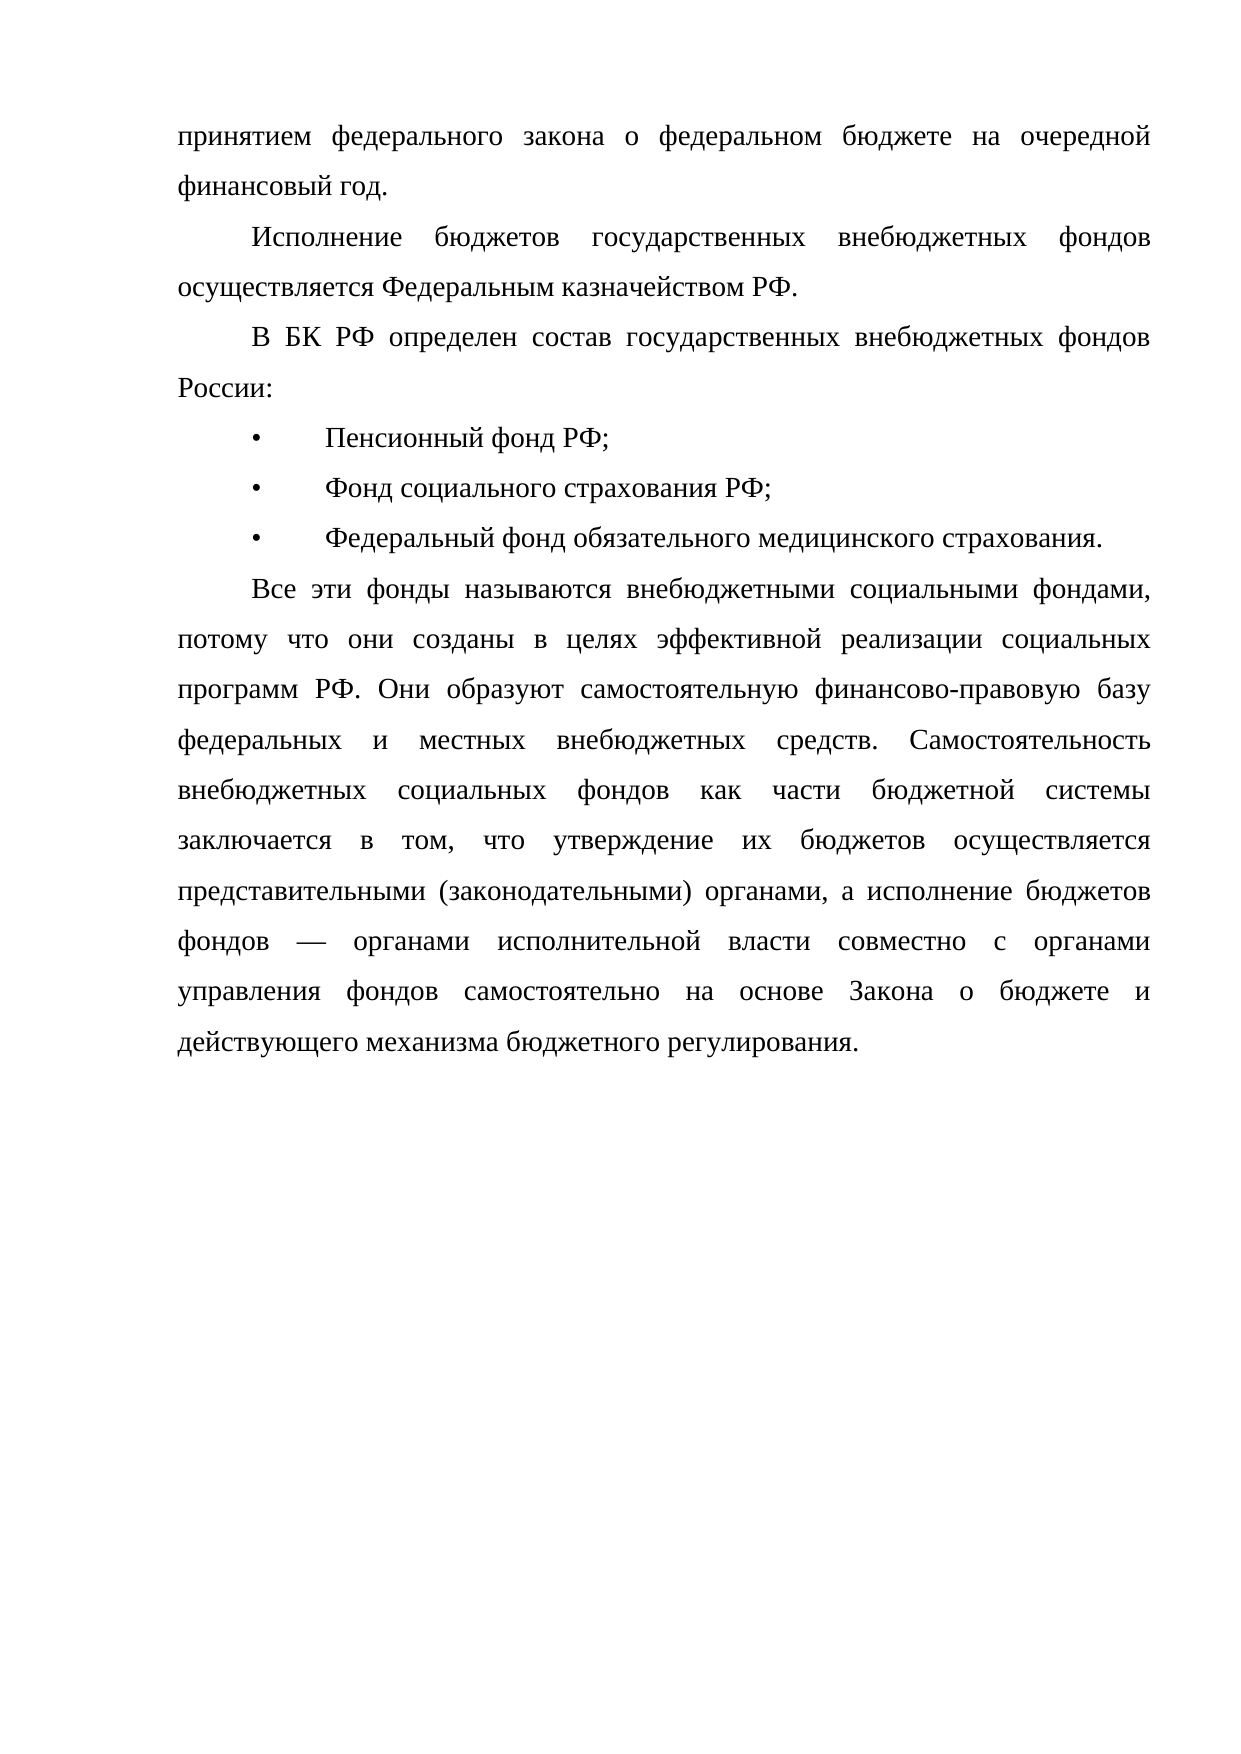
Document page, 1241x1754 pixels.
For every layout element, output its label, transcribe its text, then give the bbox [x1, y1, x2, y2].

list Пенсионный фонд РФ; [177, 420, 1152, 453]
list Фонд социального страхования РФ; [177, 470, 1152, 504]
list Федеральный фонд обязательного медицинского страхования. [177, 521, 1152, 554]
text Все эти фонды называются внебюджетными социальными фондами, потому что они созданы в целях эффективной реализации социальных программ РФ. Они образуют самостоятельную финансово-правовую базу федеральных и местных внебюджетных средств. Самостоятельность внебюджетных социальных фондов как части бюджетной системы заключается в том, что утверждение их бюджетов осуществляется представительными (законодательными) органами, а исполнение бюджетов фондов — органами исполнительной власти совместно с органами управления фондов самостоятельно на основе Закона о бюджете и действующего механизма бюджетного регулирования. [177, 571, 1152, 1057]
text В БК РФ определен состав государственных внебюджетных фондов России: [177, 319, 1152, 403]
text Исполнение бюджетов государственных внебюджетных фондов осуществляется Федеральным казначейством РФ. [177, 219, 1152, 303]
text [177, 118, 1152, 202]
